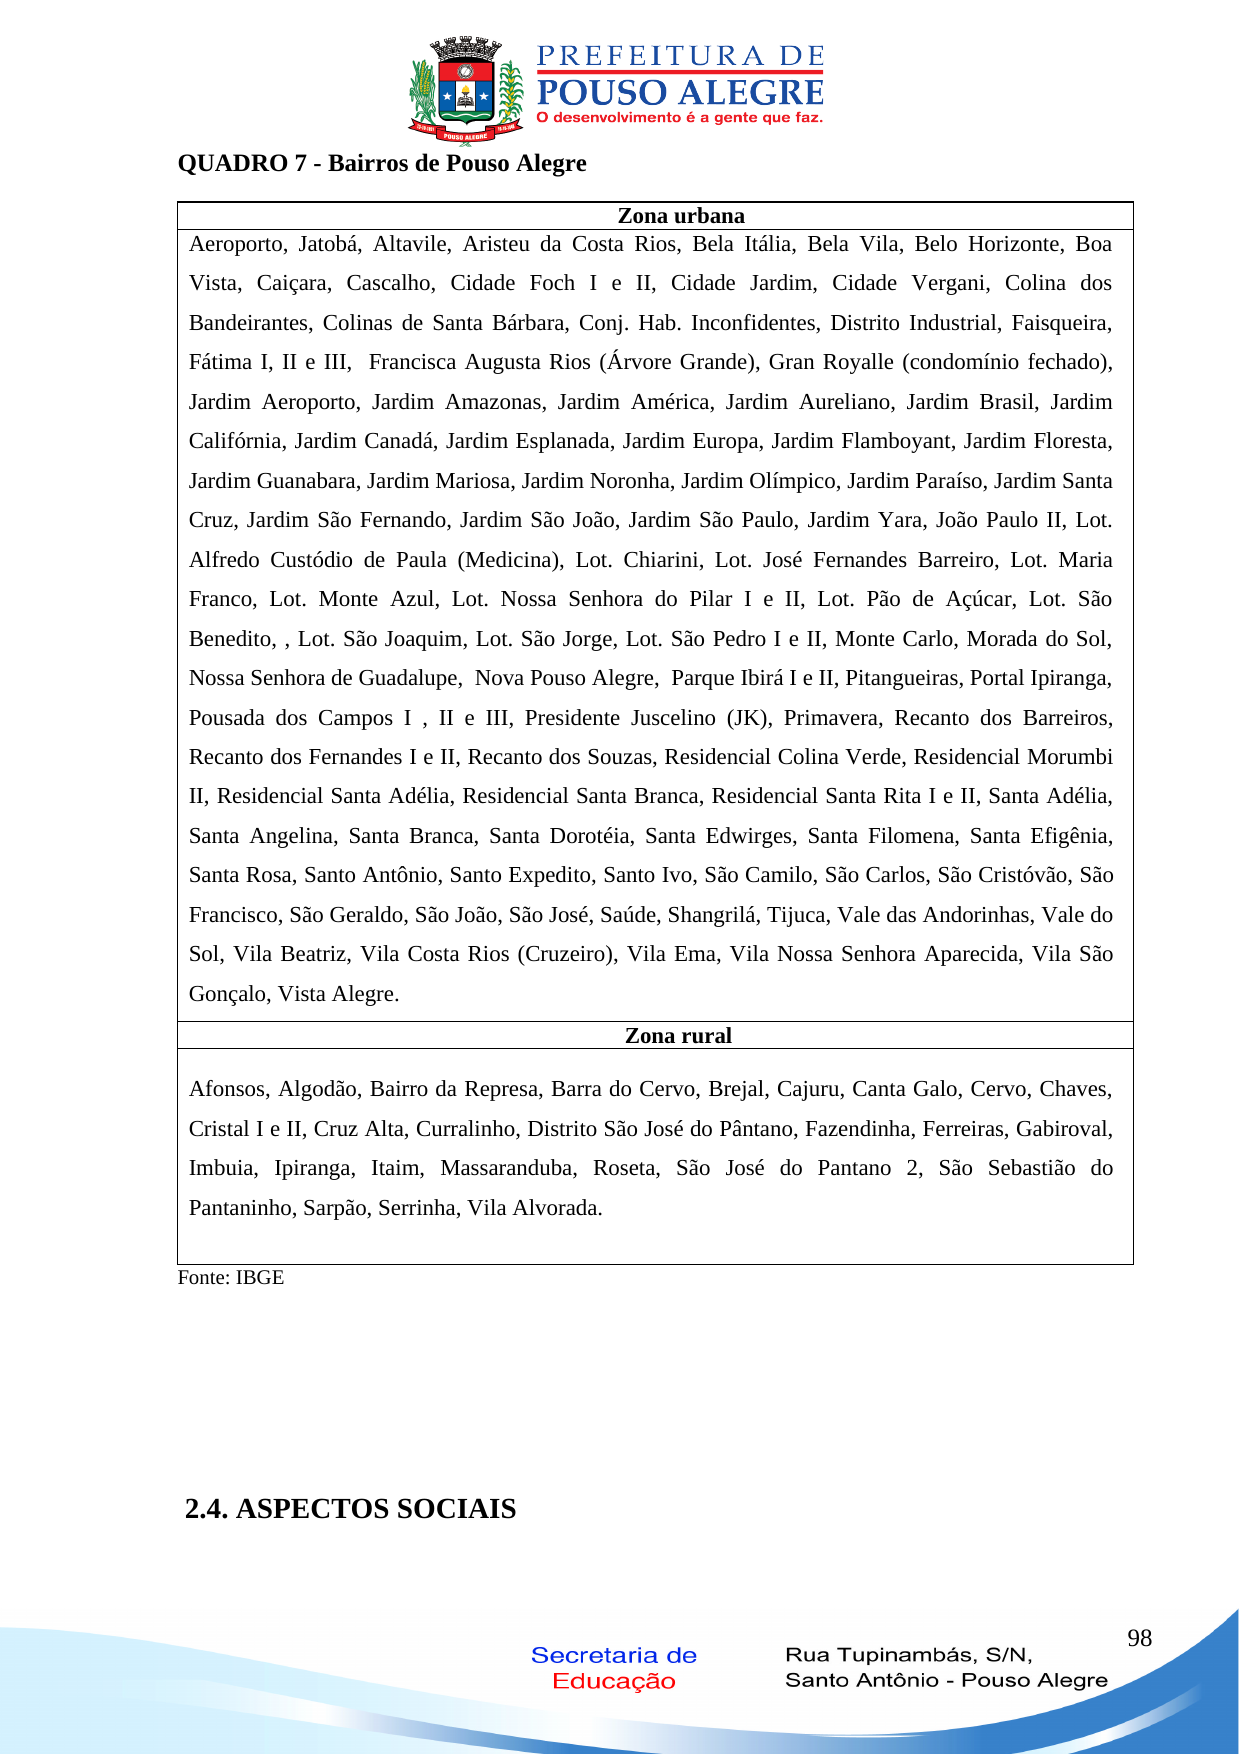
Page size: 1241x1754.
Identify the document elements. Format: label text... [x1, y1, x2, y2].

table_cell Afonsos, Algodão, Bairro da Represa, Barra do Cervo, Brejal, Cajuru, Canta Galo, Cervo, Chaves, Cristal I e II, Cruz Alta, Curralinho, Distrito São José do Pântano, Fazendinha, Ferreiras, Gabiroval, Imbuia, Ipiranga, Itaim, Massaranduba, Roseta, São José do Pantano 2, São Sebastião do Pantaninho, Sarpão, Serrinha, Vila Alvorada. [178, 1049, 1133, 1264]
picture [402, 35, 824, 148]
subtitle QUADRO 7 - Bairros de Pouso Alegre [177, 148, 1171, 176]
table_cell Zona rural [178, 1022, 1133, 1048]
text Fonte: IBGE [177, 1265, 1171, 1289]
table_header Zona urbana [178, 203, 1133, 229]
subtitle 2.4. ASPECTOS SOCIAIS [177, 1491, 1171, 1525]
picture [0, 1608, 1239, 1754]
table_cell Aeroporto, Jatobá, Altavile, Aristeu da Costa Rios, Bela Itália, Bela Vila, Belo Horizonte, Boa Vista, Caiçara, Cascalho, Cidade Foch I e II, Cidade Jardim, Cidade Vergani, Colina dos Bandeirantes, Colinas de Santa Bárbara, Conj. Hab. Inconfidentes, Distrito Industrial, Faisqueira, Fátima I, II e III, Francisca Augusta Rios (Árvore Grande), Gran Royalle (condomínio fechado), Jardim Aeroporto, Jardim Amazonas, Jardim América, Jardim Aureliano, Jardim Brasil, Jardim Califórnia, Jardim Canadá, Jardim Esplanada, Jardim Europa, Jardim Flamboyant, Jardim Floresta, Jardim Guanabara, Jardim Mariosa, Jardim Noronha, Jardim Olímpico, Jardim Paraíso, Jardim Santa Cruz, Jardim São Fernando, Jardim São João, Jardim São Paulo, Jardim Yara, João Paulo II, Lot. Alfredo Custódio de Paula (Medicina), Lot. Chiarini, Lot. José Fernandes Barreiro, Lot. Maria Franco, Lot. Monte Azul, Lot. Nossa Senhora do Pilar I e II, Lot. Pão de Açúcar, Lot. São Benedito, , Lot. São Joaquim, Lot. São Jorge, Lot. São Pedro I e II, Monte Carlo, Morada do Sol, Nossa Senhora de Guadalupe, Nova Pouso Alegre, Parque Ibirá I e II, Pitangueiras, Portal Ipiranga, Pousada dos Campos I , II e III, Presidente Juscelino (JK), Primavera, Recanto dos Barreiros, Recanto dos Fernandes I e II, Recanto dos Souzas, Residencial Colina Verde, Residencial Morumbi II, Residencial Santa Adélia, Residencial Santa Branca, Residencial Santa Rita I e II, Santa Adélia, Santa Angelina, Santa Branca, Santa Dorotéia, Santa Edwirges, Santa Filomena, Santa Efigênia, Santa Rosa, Santo Antônio, Santo Expedito, Santo Ivo, São Camilo, São Carlos, São Cristóvão, São Francisco, São Geraldo, São João, São José, Saúde, Shangrilá, Tijuca, Vale das Andorinhas, Vale do Sol, Vila Beatriz, Vila Costa Rios (Cruzeiro), Vila Ema, Vila Nossa Senhora Aparecida, Vila São Gonçalo, Vista Alegre. [178, 230, 1133, 1021]
